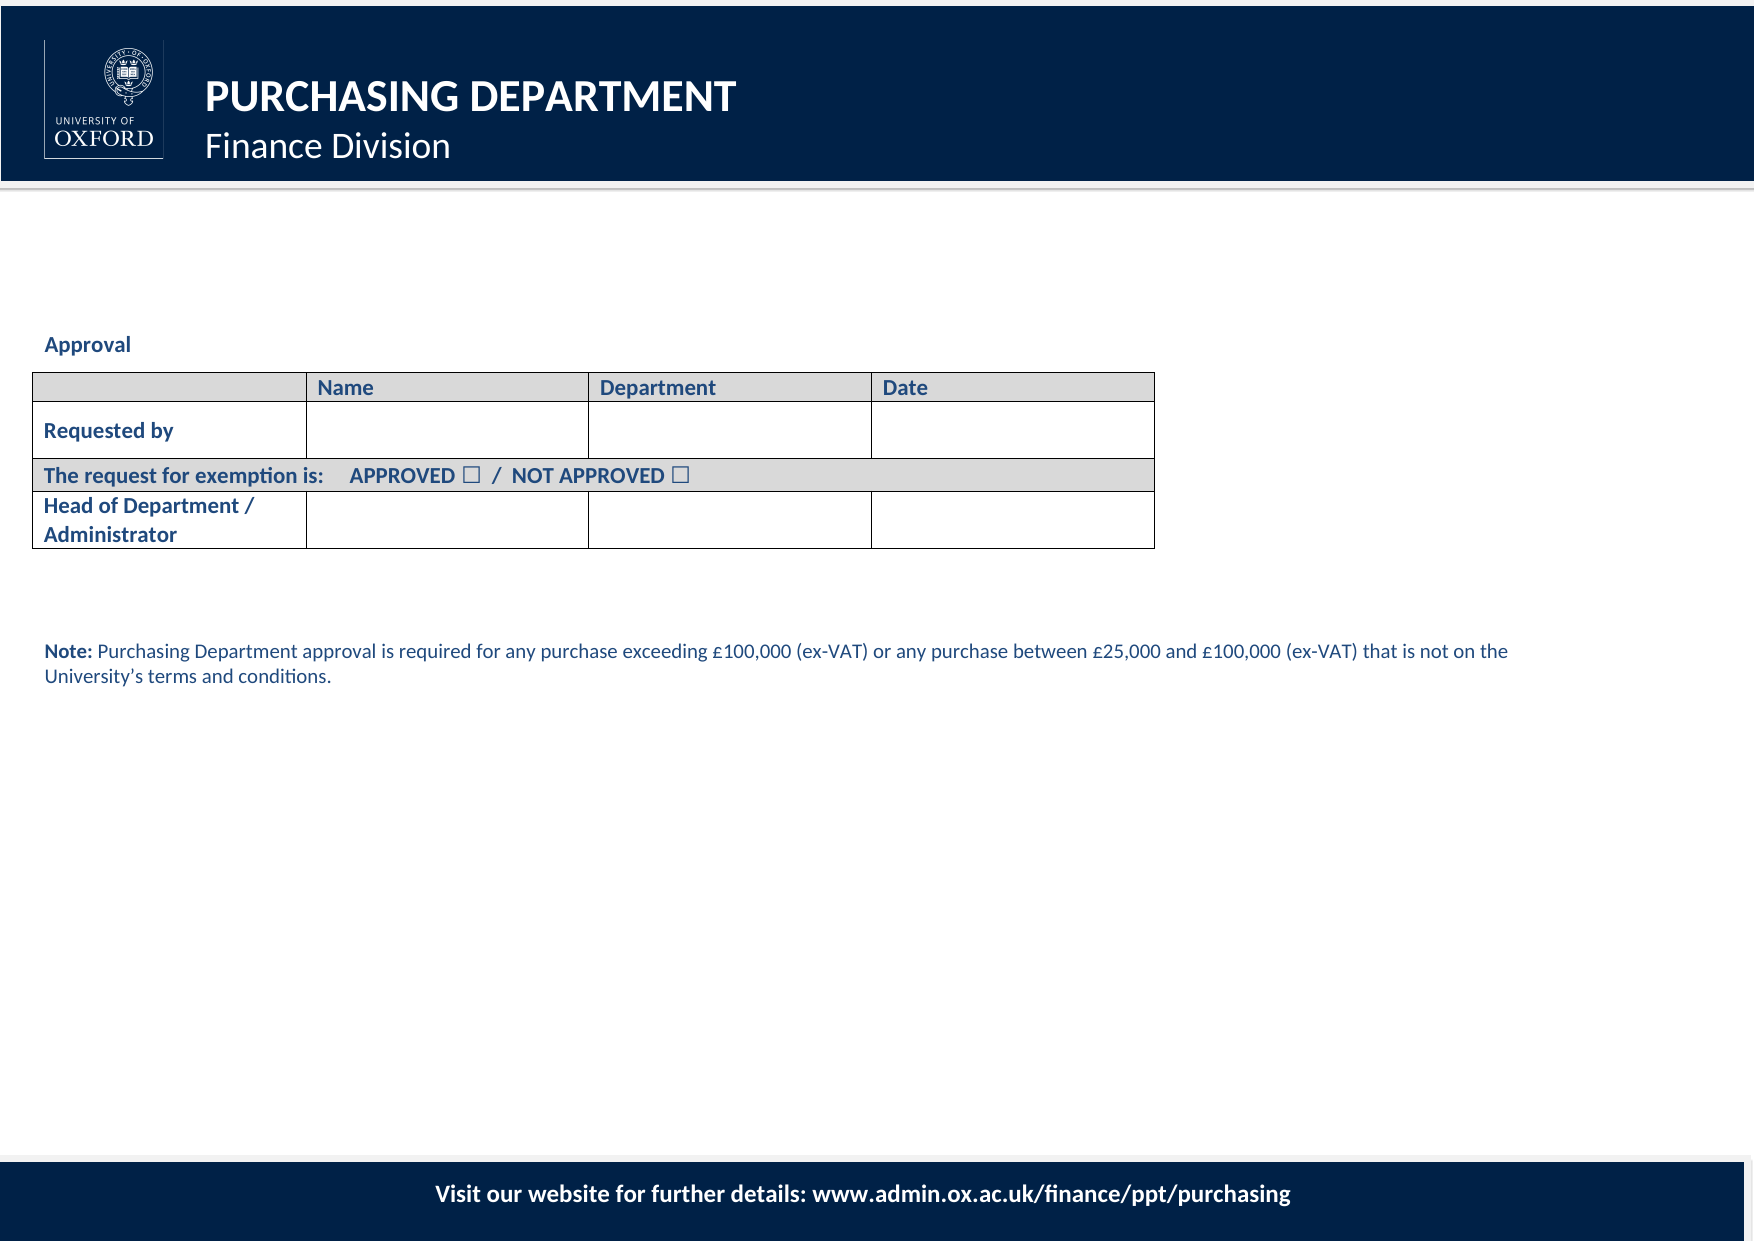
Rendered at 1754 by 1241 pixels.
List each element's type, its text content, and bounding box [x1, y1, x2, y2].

table_cell [307, 402, 588, 458]
table_header Name [307, 373, 588, 401]
table_cell Head of Department / Administrator [33, 492, 306, 548]
table_cell [872, 402, 1154, 458]
table_cell [589, 492, 871, 548]
text Approval [44, 330, 1565, 358]
table_header Date [872, 373, 1154, 401]
picture [44, 40, 164, 159]
table_cell [872, 492, 1154, 548]
table_header Department [589, 373, 871, 401]
table_cell Requested by [33, 402, 306, 458]
table_cell [589, 402, 871, 458]
table_header [33, 373, 306, 401]
text Note: Purchasing Department approval is required for any purchase exceeding £100,000 (ex-VAT) or any purchase between £25,000 and £100,000 (ex-VAT) that is not on the University’s terms and conditions. [44, 638, 1565, 689]
table_cell [307, 492, 588, 548]
table_cell The request for exemption is: APPROVED / NOT APPROVED [33, 459, 1154, 491]
